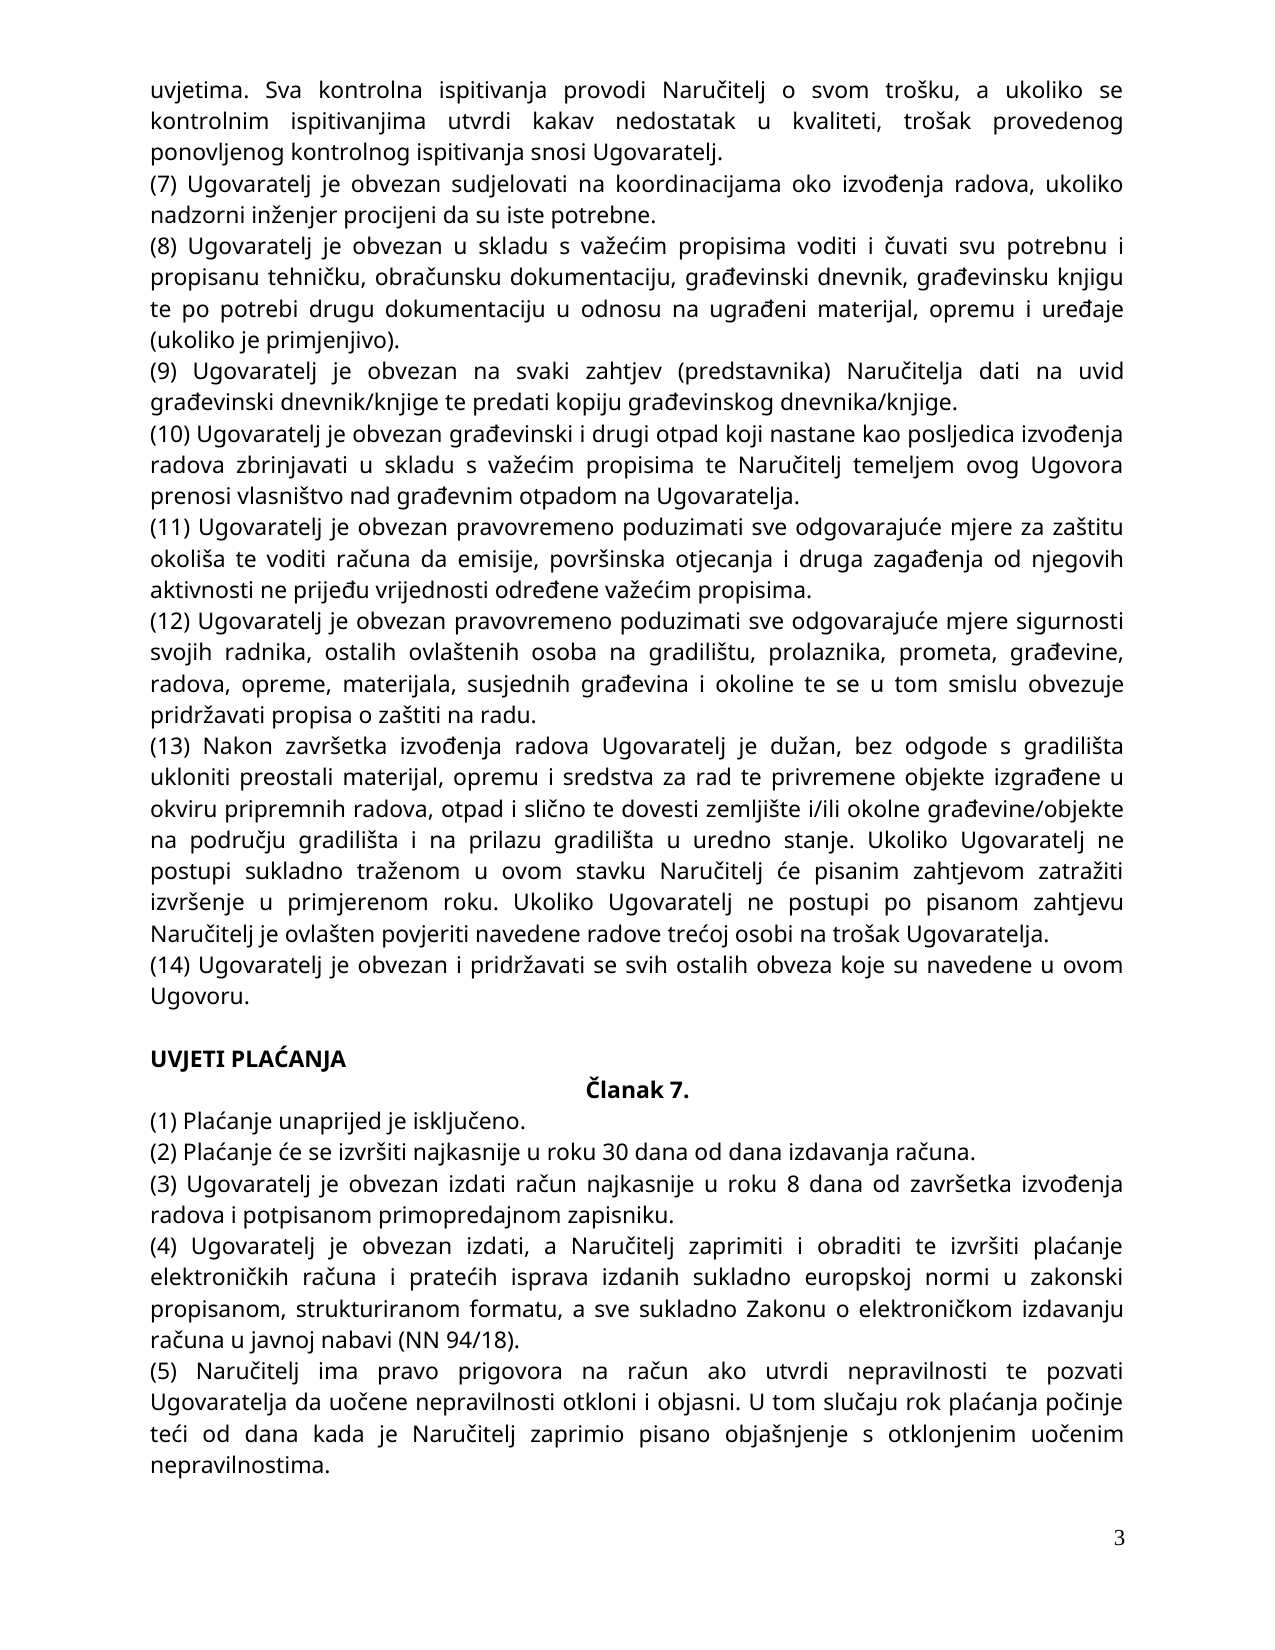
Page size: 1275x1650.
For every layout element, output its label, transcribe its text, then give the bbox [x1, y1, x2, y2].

text Članak 7. [150, 1074, 1125, 1105]
text (5) Naručitelj ima pravo prigovora na račun ako utvrdi nepravilnosti te pozvati Ugovaratelja da uočene nepravilnosti otkloni i objasni. U tom slučaju rok plaćanja počinje teći od dana kada je Naručitelj zaprimio pisano objašnjenje s otklonjenim uočenim nepravilnostima. [150, 1355, 1125, 1480]
text (12) Ugovaratelj je obvezan pravovremeno poduzimati sve odgovarajuće mjere sigurnosti svojih radnika, ostalih ovlaštenih osoba na gradilištu, prolaznika, prometa, građevine, radova, opreme, materijala, susjednih građevina i okoline te se u tom smislu obvezuje pridržavati propisa o zaštiti na radu. [150, 605, 1125, 730]
text (1) Plaćanje unaprijed je isključeno. [150, 1105, 1125, 1136]
text (10) Ugovaratelj je obvezan građevinski i drugi otpad koji nastane kao posljedica izvođenja radova zbrinjavati u skladu s važećim propisima te Naručitelj temeljem ovog Ugovora prenosi vlasništvo nad građevnim otpadom na Ugovaratelja. [150, 418, 1125, 511]
text (9) Ugovaratelj je obvezan na svaki zahtjev (predstavnika) Naručitelja dati na uvid građevinski dnevnik/knjige te predati kopiju građevinskog dnevnika/knjige. [150, 355, 1125, 418]
text (8) Ugovaratelj je obvezan u skladu s važećim propisima voditi i čuvati svu potrebnu i propisanu tehničku, obračunsku dokumentaciju, građevinski dnevnik, građevinsku knjigu te po potrebi drugu dokumentaciju u odnosu na ugrađeni materijal, opremu i uređaje (ukoliko je primjenjivo). [150, 230, 1125, 355]
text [150, 74, 1125, 168]
text UVJETI PLAĆANJA [150, 1043, 1125, 1074]
text (11) Ugovaratelj je obvezan pravovremeno poduzimati sve odgovarajuće mjere za zaštitu okoliša te voditi računa da emisije, površinska otjecanja i druga zagađenja od njegovih aktivnosti ne prijeđu vrijednosti određene važećim propisima. [150, 511, 1125, 605]
text (2) Plaćanje će se izvršiti najkasnije u roku 30 dana od dana izdavanja računa. [150, 1136, 1125, 1168]
text (14) Ugovaratelj je obvezan i pridržavati se svih ostalih obveza koje su navedene u ovom Ugovoru. [150, 949, 1125, 1011]
text (7) Ugovaratelj je obvezan sudjelovati na koordinacijama oko izvođenja radova, ukoliko nadzorni inženjer procijeni da su iste potrebne. [150, 168, 1125, 230]
text (4) Ugovaratelj je obvezan izdati, a Naručitelj zaprimiti i obraditi te izvršiti plaćanje elektroničkih računa i pratećih isprava izdanih sukladno europskoj normi u zakonski propisanom, strukturiranom formatu, a sve sukladno Zakonu o elektroničkom izdavanju računa u javnoj nabavi (NN 94/18). [150, 1230, 1125, 1355]
text (13) Nakon završetka izvođenja radova Ugovaratelj je dužan, bez odgode s gradilišta ukloniti preostali materijal, opremu i sredstva za rad te privremene objekte izgrađene u okviru pripremnih radova, otpad i slično te dovesti zemljište i/ili okolne građevine/objekte na području gradilišta i na prilazu gradilišta u uredno stanje. Ukoliko Ugovaratelj ne postupi sukladno traženom u ovom stavku Naručitelj će pisanim zahtjevom zatražiti izvršenje u primjerenom roku. Ukoliko Ugovaratelj ne postupi po pisanom zahtjevu Naručitelj je ovlašten povjeriti navedene radove trećoj osobi na trošak Ugovaratelja. [150, 730, 1125, 949]
text (3) Ugovaratelj je obvezan izdati račun najkasnije u roku 8 dana od završetka izvođenja radova i potpisanom primopredajnom zapisniku. [150, 1168, 1125, 1230]
